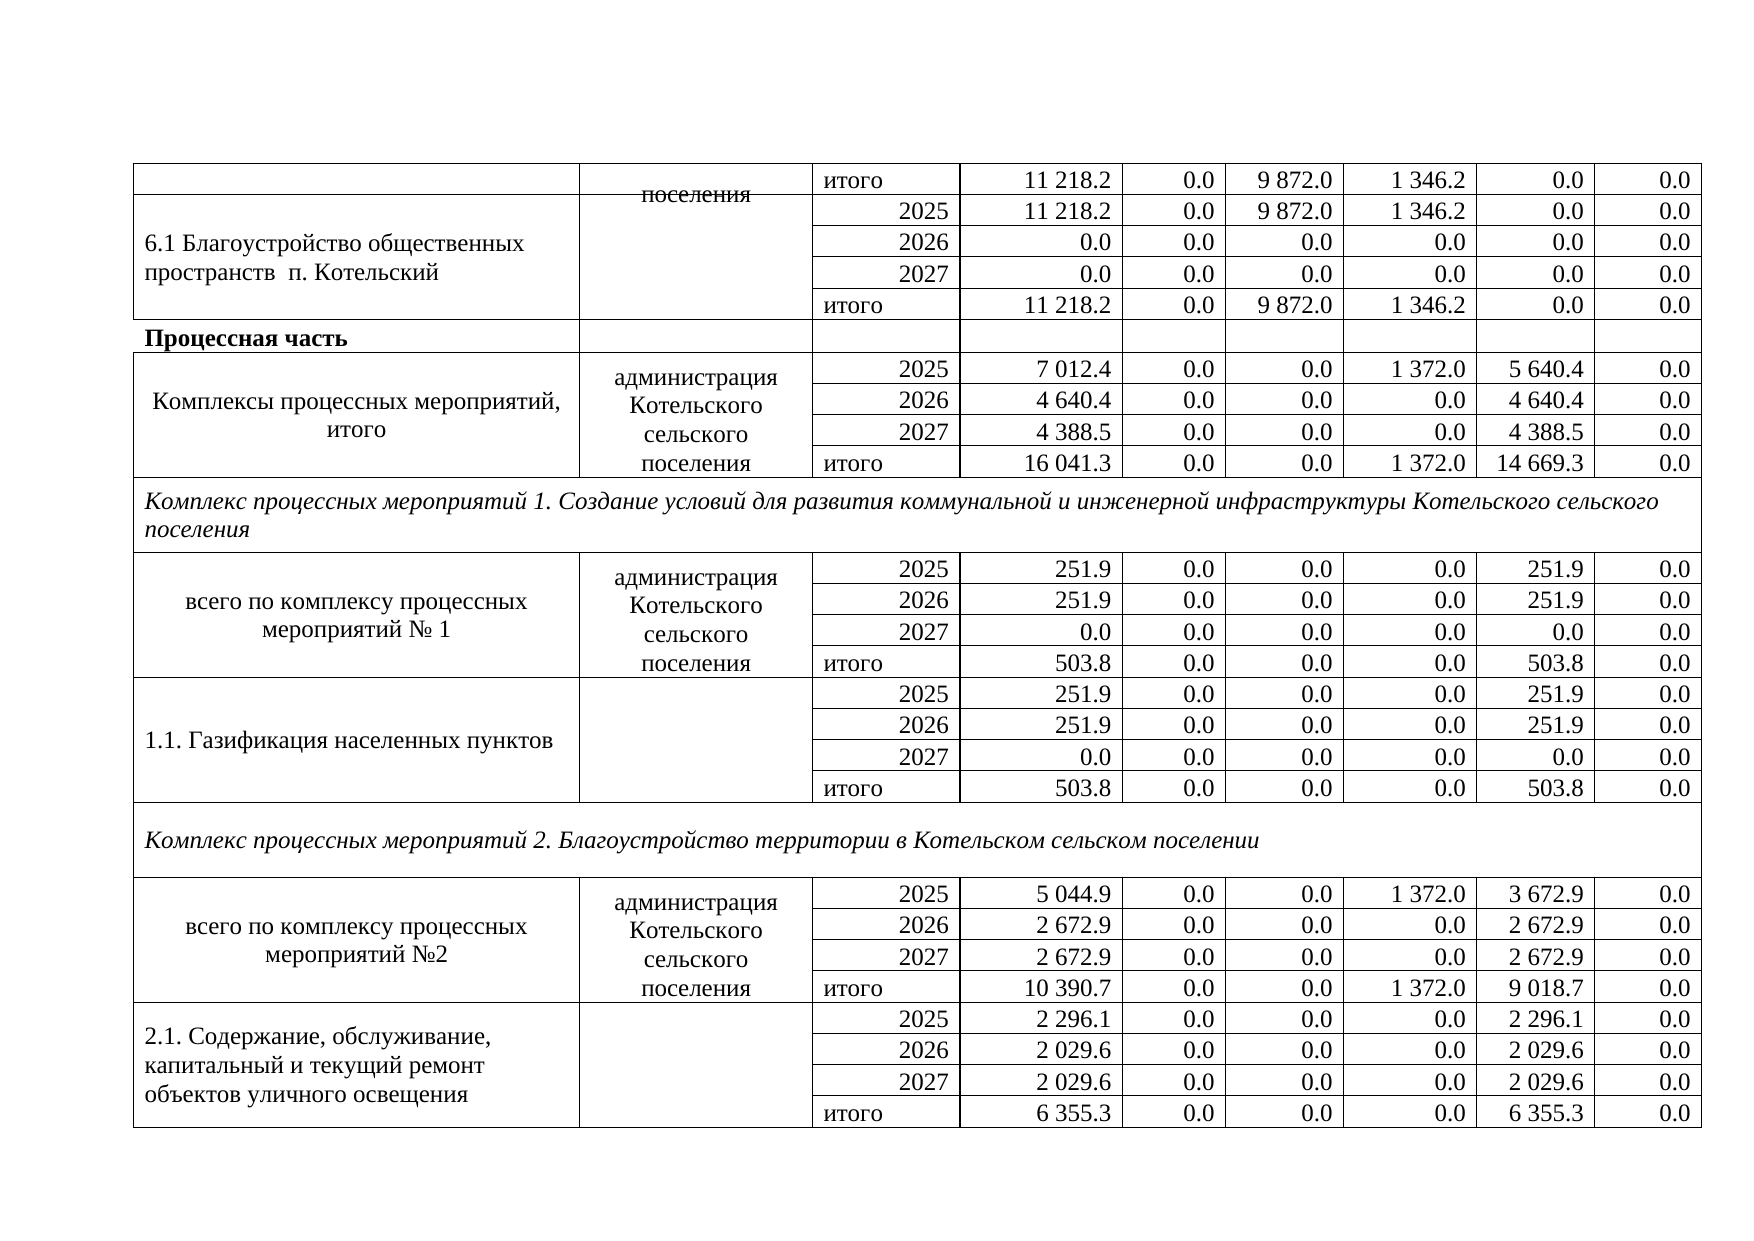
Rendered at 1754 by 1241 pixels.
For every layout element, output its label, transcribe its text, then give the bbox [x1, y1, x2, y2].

table_cell 0.0 [1226, 446, 1343, 477]
table_cell 2025 [813, 678, 959, 708]
table_cell 0.0 [1123, 257, 1225, 287]
table_cell 2 029.6 [1477, 1065, 1594, 1095]
table_cell 0.0 [1344, 257, 1476, 287]
table_cell 6 355.3 [961, 1096, 1122, 1127]
table_cell 4 640.4 [961, 384, 1122, 414]
table_cell Процессная часть [133, 320, 579, 352]
table_cell 2 296.1 [1477, 1003, 1594, 1033]
table_cell итого [813, 289, 959, 319]
table_cell 0.0 [1595, 353, 1701, 383]
table_cell итого [813, 1096, 959, 1127]
table_cell Комплекс процессных мероприятий 2. Благоустройство территории в Котельском сельском поселении [134, 803, 1701, 877]
table_cell администрация Котельского сельского поселения [580, 553, 812, 677]
table_cell 0.0 [1595, 1034, 1701, 1064]
table_cell 0.0 [1344, 1065, 1476, 1095]
table_cell 1 372.0 [1344, 878, 1476, 908]
table_cell 2025 [813, 553, 959, 583]
table_cell 0.0 [961, 615, 1122, 645]
table_cell 9 018.7 [1477, 971, 1594, 1002]
table_cell 0.0 [1344, 226, 1476, 256]
table_cell 0.0 [1595, 415, 1701, 445]
table_cell 0.0 [1344, 771, 1476, 802]
table_cell 2027 [813, 940, 959, 970]
table_cell 0.0 [1123, 289, 1225, 319]
table_cell итого [813, 646, 959, 677]
table_cell всего по комплексу процессных мероприятий № 1 [134, 553, 579, 677]
table_cell 0.0 [1344, 615, 1476, 645]
table_cell 0.0 [1344, 909, 1476, 939]
table_cell 2026 [813, 226, 959, 256]
table_cell 16 041.3 [961, 446, 1122, 477]
table_cell 0.0 [1595, 878, 1701, 908]
table_cell 2025 [813, 1003, 959, 1033]
table_cell 0.0 [1123, 226, 1225, 256]
table_cell 0.0 [1226, 940, 1343, 970]
table_cell 0.0 [1477, 289, 1594, 319]
table_cell 2 672.9 [961, 940, 1122, 970]
table_cell 503.8 [1477, 771, 1594, 802]
table_cell итого [813, 771, 959, 802]
table_cell 11 218.2 [961, 289, 1122, 319]
table_cell 2 672.9 [1477, 909, 1594, 939]
table_cell 0.0 [1226, 646, 1343, 677]
table_cell 0.0 [1123, 709, 1225, 739]
table_cell 0.0 [1123, 740, 1225, 770]
table_cell 0.0 [1226, 878, 1343, 908]
table_cell всего по комплексу процессных мероприятий №2 [134, 878, 579, 1002]
table_cell 9 872.0 [1226, 289, 1343, 319]
table_cell 0.0 [1595, 678, 1701, 708]
table_cell 0.0 [1226, 1034, 1343, 1064]
table_cell 0.0 [1344, 1003, 1476, 1033]
table_cell 0.0 [1595, 646, 1701, 677]
table_cell 1 372.0 [1344, 446, 1476, 477]
table_cell 0.0 [1595, 164, 1701, 194]
table_cell 0.0 [1595, 289, 1701, 319]
table_cell [580, 320, 812, 352]
table_cell [1344, 320, 1476, 352]
table_cell 0.0 [1344, 709, 1476, 739]
table_cell 2 029.6 [961, 1065, 1122, 1095]
table_cell 0.0 [1123, 909, 1225, 939]
table_cell 0.0 [1123, 1034, 1225, 1064]
table_cell 0.0 [1595, 553, 1701, 583]
table_cell 503.8 [961, 771, 1122, 802]
table_cell Комплексы процессных мероприятий, итого [134, 353, 579, 477]
table_cell 251.9 [1477, 709, 1594, 739]
table_cell 2.1. Содержание, обслуживание, капитальный и текущий ремонт объектов уличного освещения [134, 1003, 579, 1127]
table_cell [1226, 320, 1343, 352]
table_cell 0.0 [1477, 615, 1594, 645]
table_cell 1 372.0 [1344, 353, 1476, 383]
table_cell 6.1 Благоустройство общественных пространств п. Котельский [134, 195, 579, 319]
table_cell 251.9 [1477, 678, 1594, 708]
table_cell 0.0 [961, 740, 1122, 770]
table_cell 0.0 [1123, 971, 1225, 1002]
table_cell 0.0 [1123, 384, 1225, 414]
table_cell 1 346.2 [1344, 195, 1476, 225]
table_cell 0.0 [1344, 1096, 1476, 1127]
table_cell 11 218.2 [961, 164, 1122, 194]
table_cell 251.9 [1477, 553, 1594, 583]
table_cell 2027 [813, 1065, 959, 1095]
table_cell 2026 [813, 909, 959, 939]
table_cell 0.0 [1123, 678, 1225, 708]
table_cell 2 672.9 [961, 909, 1122, 939]
table_cell [580, 195, 812, 319]
table_cell [580, 1003, 812, 1127]
table_cell 9 872.0 [1226, 195, 1343, 225]
table_cell 0.0 [1226, 615, 1343, 645]
table_cell 2026 [813, 709, 959, 739]
table_cell 0.0 [961, 226, 1122, 256]
table_cell 0.0 [1123, 446, 1225, 477]
table_cell 0.0 [1595, 1003, 1701, 1033]
table_cell 2 029.6 [1477, 1034, 1594, 1064]
table_cell 0.0 [1595, 195, 1701, 225]
table_cell 0.0 [1344, 415, 1476, 445]
table_cell 0.0 [1123, 646, 1225, 677]
table_cell 1 346.2 [1344, 289, 1476, 319]
table_cell 2 296.1 [961, 1003, 1122, 1033]
table_cell 503.8 [961, 646, 1122, 677]
table_cell [1123, 320, 1225, 352]
table_cell 0.0 [1477, 740, 1594, 770]
table_cell 251.9 [961, 709, 1122, 739]
table_cell 0.0 [1123, 164, 1225, 194]
table_cell 7 012.4 [961, 353, 1122, 383]
table_cell 2025 [813, 878, 959, 908]
table_cell 2026 [813, 384, 959, 414]
table_cell 0.0 [1477, 164, 1594, 194]
table_cell 0.0 [1123, 878, 1225, 908]
table_cell 5 044.9 [961, 878, 1122, 908]
table_cell 5 640.4 [1477, 353, 1594, 383]
table_cell 4 640.4 [1477, 384, 1594, 414]
table_cell 0.0 [1344, 584, 1476, 614]
table_cell 0.0 [1226, 415, 1343, 445]
table_cell 2 029.6 [961, 1034, 1122, 1064]
table_cell 0.0 [1123, 1003, 1225, 1033]
table_cell Комплекс процессных мероприятий 1. Создание условий для развития коммунальной и инженерной инфраструктуры Котельского сельского поселения [134, 478, 1701, 552]
table_cell 0.0 [1226, 1096, 1343, 1127]
table_cell администрация Котельского сельского поселения [580, 353, 812, 477]
table_cell итого [813, 446, 959, 477]
table_cell 0.0 [1595, 1096, 1701, 1127]
table_cell 2027 [813, 740, 959, 770]
table_cell [1477, 320, 1594, 352]
table_cell 0.0 [1123, 584, 1225, 614]
table_cell 0.0 [1595, 226, 1701, 256]
table_cell 251.9 [1477, 584, 1594, 614]
table_cell [813, 320, 959, 352]
table_cell 0.0 [1595, 909, 1701, 939]
table_cell 6 355.3 [1477, 1096, 1594, 1127]
table_cell 0.0 [1226, 584, 1343, 614]
table_cell 0.0 [1595, 940, 1701, 970]
table_cell 0.0 [1595, 615, 1701, 645]
table_cell 0.0 [1595, 971, 1701, 1002]
table_cell 0.0 [1344, 553, 1476, 583]
table_cell 0.0 [1226, 971, 1343, 1002]
table_cell 9 872.0 [1226, 164, 1343, 194]
table_cell 0.0 [1595, 257, 1701, 287]
table_cell 251.9 [961, 678, 1122, 708]
table_cell 251.9 [961, 553, 1122, 583]
table_cell 0.0 [1595, 384, 1701, 414]
table_cell 0.0 [1226, 257, 1343, 287]
table_cell 0.0 [1477, 195, 1594, 225]
table_cell 0.0 [1226, 678, 1343, 708]
table_cell 0.0 [1595, 1065, 1701, 1095]
table_cell 251.9 [961, 584, 1122, 614]
table_cell 0.0 [1226, 384, 1343, 414]
table_cell 0.0 [1226, 226, 1343, 256]
table_cell 0.0 [1595, 584, 1701, 614]
table_cell 0.0 [1123, 553, 1225, 583]
table_cell 0.0 [1226, 353, 1343, 383]
table_cell 11 218.2 [961, 195, 1122, 225]
table_cell 0.0 [1226, 1003, 1343, 1033]
table_cell администрация Котельского сельского поселения [580, 878, 812, 1002]
table_cell 0.0 [1226, 771, 1343, 802]
table_cell 0.0 [1123, 1065, 1225, 1095]
table_cell 0.0 [1477, 257, 1594, 287]
table_cell 2026 [813, 1034, 959, 1064]
table_cell 0.0 [1344, 740, 1476, 770]
table_cell 0.0 [1344, 384, 1476, 414]
table_cell 2027 [813, 415, 959, 445]
table_cell 0.0 [1344, 940, 1476, 970]
table_cell 2025 [813, 353, 959, 383]
table_cell 0.0 [1595, 740, 1701, 770]
table_cell 0.0 [1344, 678, 1476, 708]
table_cell 0.0 [1477, 226, 1594, 256]
table_cell 0.0 [1344, 1034, 1476, 1064]
table_cell 0.0 [1226, 740, 1343, 770]
table_cell 1 346.2 [1344, 164, 1476, 194]
table_cell 0.0 [1123, 615, 1225, 645]
table_cell 0.0 [1226, 709, 1343, 739]
table_cell 503.8 [1477, 646, 1594, 677]
table_cell 0.0 [1595, 446, 1701, 477]
table_cell [1595, 320, 1701, 352]
table_cell итого [813, 164, 959, 194]
table_cell 2025 [813, 195, 959, 225]
table_cell 0.0 [1123, 415, 1225, 445]
table_cell 0.0 [1123, 353, 1225, 383]
table_cell 0.0 [1226, 553, 1343, 583]
table_cell 3 672.9 [1477, 878, 1594, 908]
table_cell 0.0 [1226, 909, 1343, 939]
table_cell 0.0 [961, 257, 1122, 287]
table_cell 2027 [813, 257, 959, 287]
table_cell 2 672.9 [1477, 940, 1594, 970]
table_cell 10 390.7 [961, 971, 1122, 1002]
table_cell 0.0 [1123, 771, 1225, 802]
table_cell 2026 [813, 584, 959, 614]
table_cell 0.0 [1595, 771, 1701, 802]
table_cell 4 388.5 [1477, 415, 1594, 445]
table_cell 1.1. Газификация населенных пунктов [134, 678, 579, 802]
table_cell 0.0 [1344, 646, 1476, 677]
table_cell 2027 [813, 615, 959, 645]
table_cell 0.0 [1595, 709, 1701, 739]
table_cell 0.0 [1123, 1096, 1225, 1127]
table_cell 0.0 [1123, 195, 1225, 225]
table_cell [961, 320, 1122, 352]
table_cell [580, 678, 812, 802]
table_cell 0.0 [1226, 1065, 1343, 1095]
table_cell 1 372.0 [1344, 971, 1476, 1002]
table_cell 14 669.3 [1477, 446, 1594, 477]
table_cell 0.0 [1123, 940, 1225, 970]
table_cell 4 388.5 [961, 415, 1122, 445]
table_cell итого [813, 971, 959, 1002]
